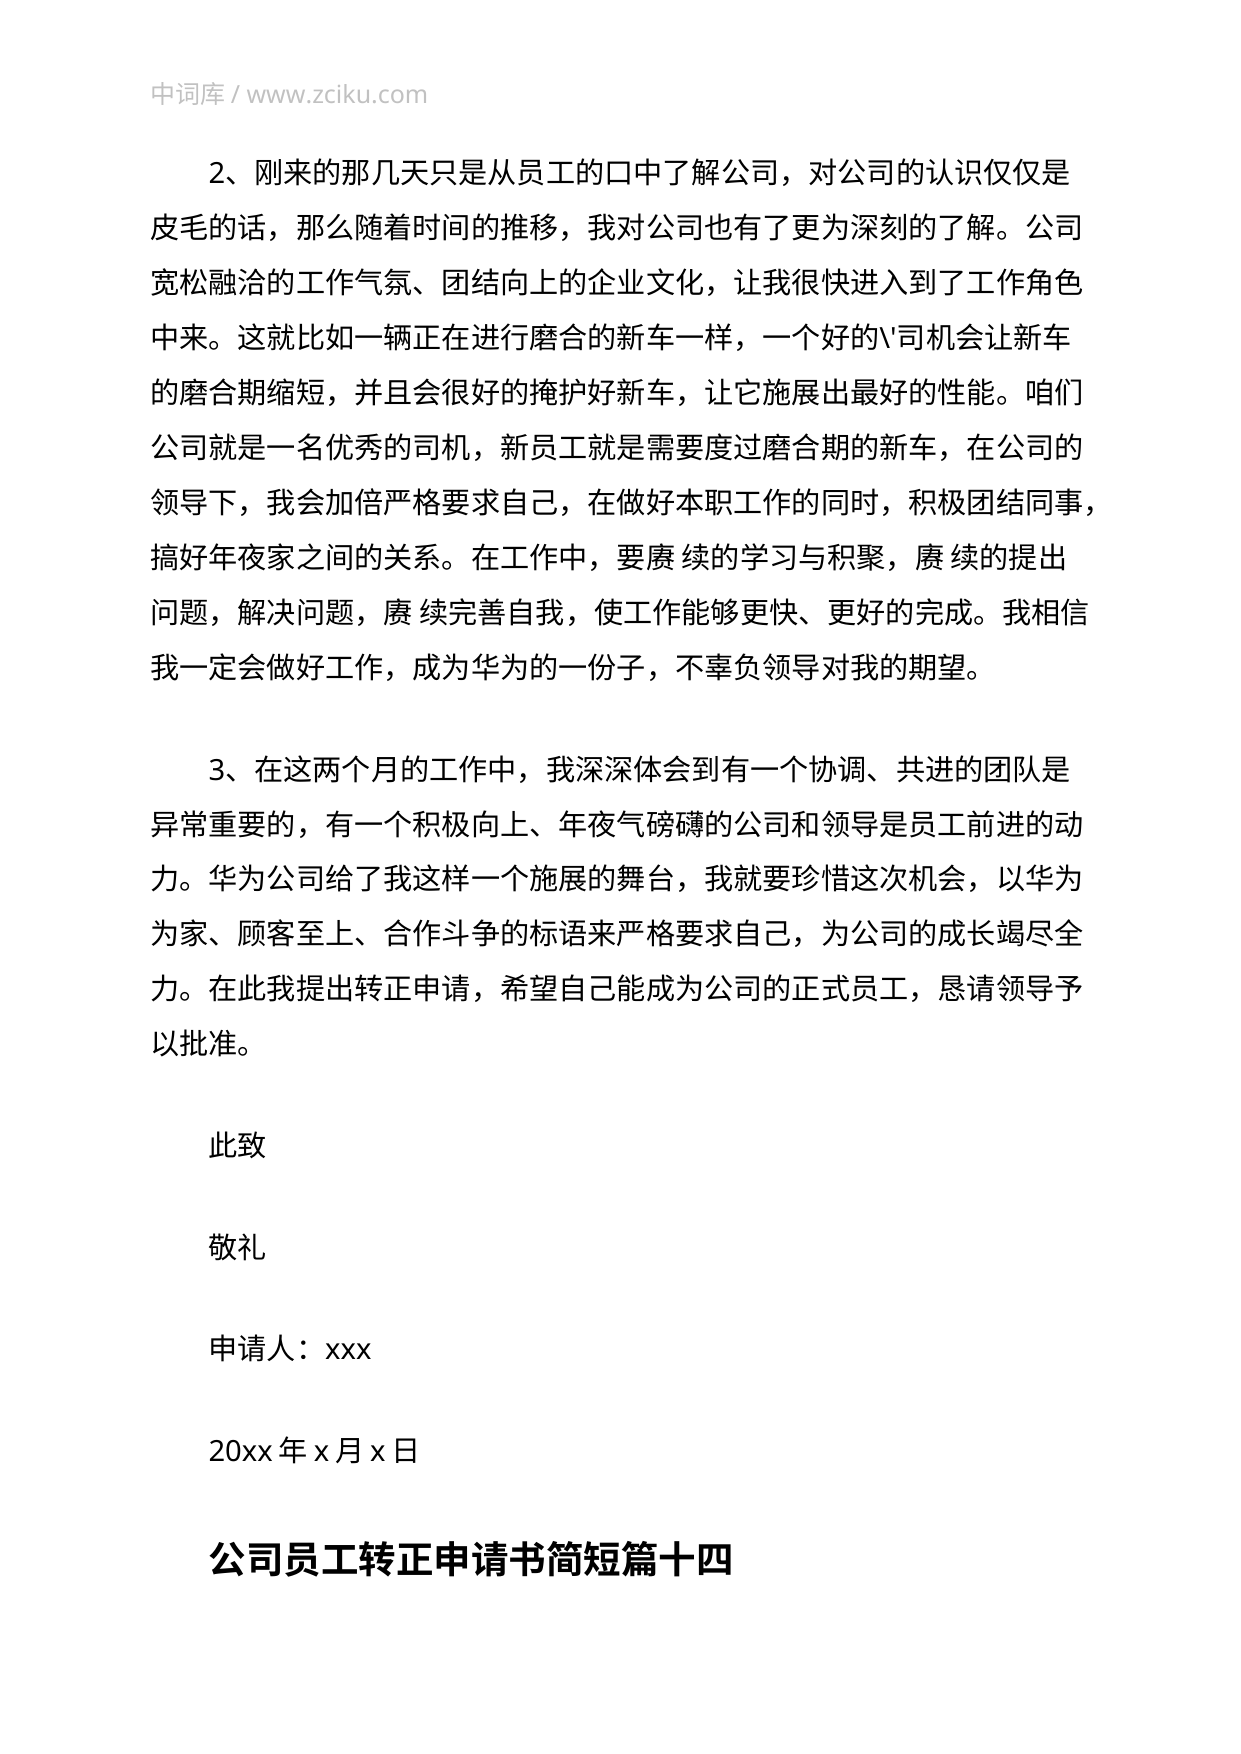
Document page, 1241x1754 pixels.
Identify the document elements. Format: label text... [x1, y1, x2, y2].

text 公司员工转正申请书简短篇十四 [150, 1530, 1090, 1584]
text 20xx年x月x日 [150, 1428, 1090, 1470]
text 2、刚来的那几天只是从员工的口中了解公司，对公司的认识仅仅是皮毛的话，那么随着时间的推移，我对公司也有了更为深刻的了解。公司宽松融洽的工作气氛、团结向上的企业文化，让我很快进入到了工作角色中来。这就比如一辆正在进行磨合的新车一样，一个好的\'司机会让新车的磨合期缩短，并且会很好的掩护好新车，让它施展出最好的性能。咱们公司就是一名优秀的司机，新员工就是需要度过磨合期的新车，在公司的领导下，我会加倍严格要求自己，在做好本职工作的同时，积极团结同事，搞好年夜家之间的关系。在工作中，要赓 续的学习与积聚，赓 续的提出问题，解决问题，赓 续完善自我，使工作能够更快、更好的完成。我相信我一定会做好工作，成为华为的一份子，不辜负领导对我的期望。 [150, 150, 1090, 687]
text 此致 [150, 1122, 1090, 1165]
text 申请人：xxx [150, 1326, 1090, 1368]
text 敬礼 [150, 1224, 1090, 1266]
text 3、在这两个月的工作中，我深深体会到有一个协调、共进的团队是异常重要的，有一个积极向上、年夜气磅礴的公司和领导是员工前进的动力。华为公司给了我这样一个施展的舞台，我就要珍惜这次机会，以华为为家、顾客至上、合作斗争的标语来严格要求自己，为公司的成长竭尽全力。在此我提出转正申请，希望自己能成为公司的正式员工，恳请领导予以批准。 [150, 746, 1090, 1063]
